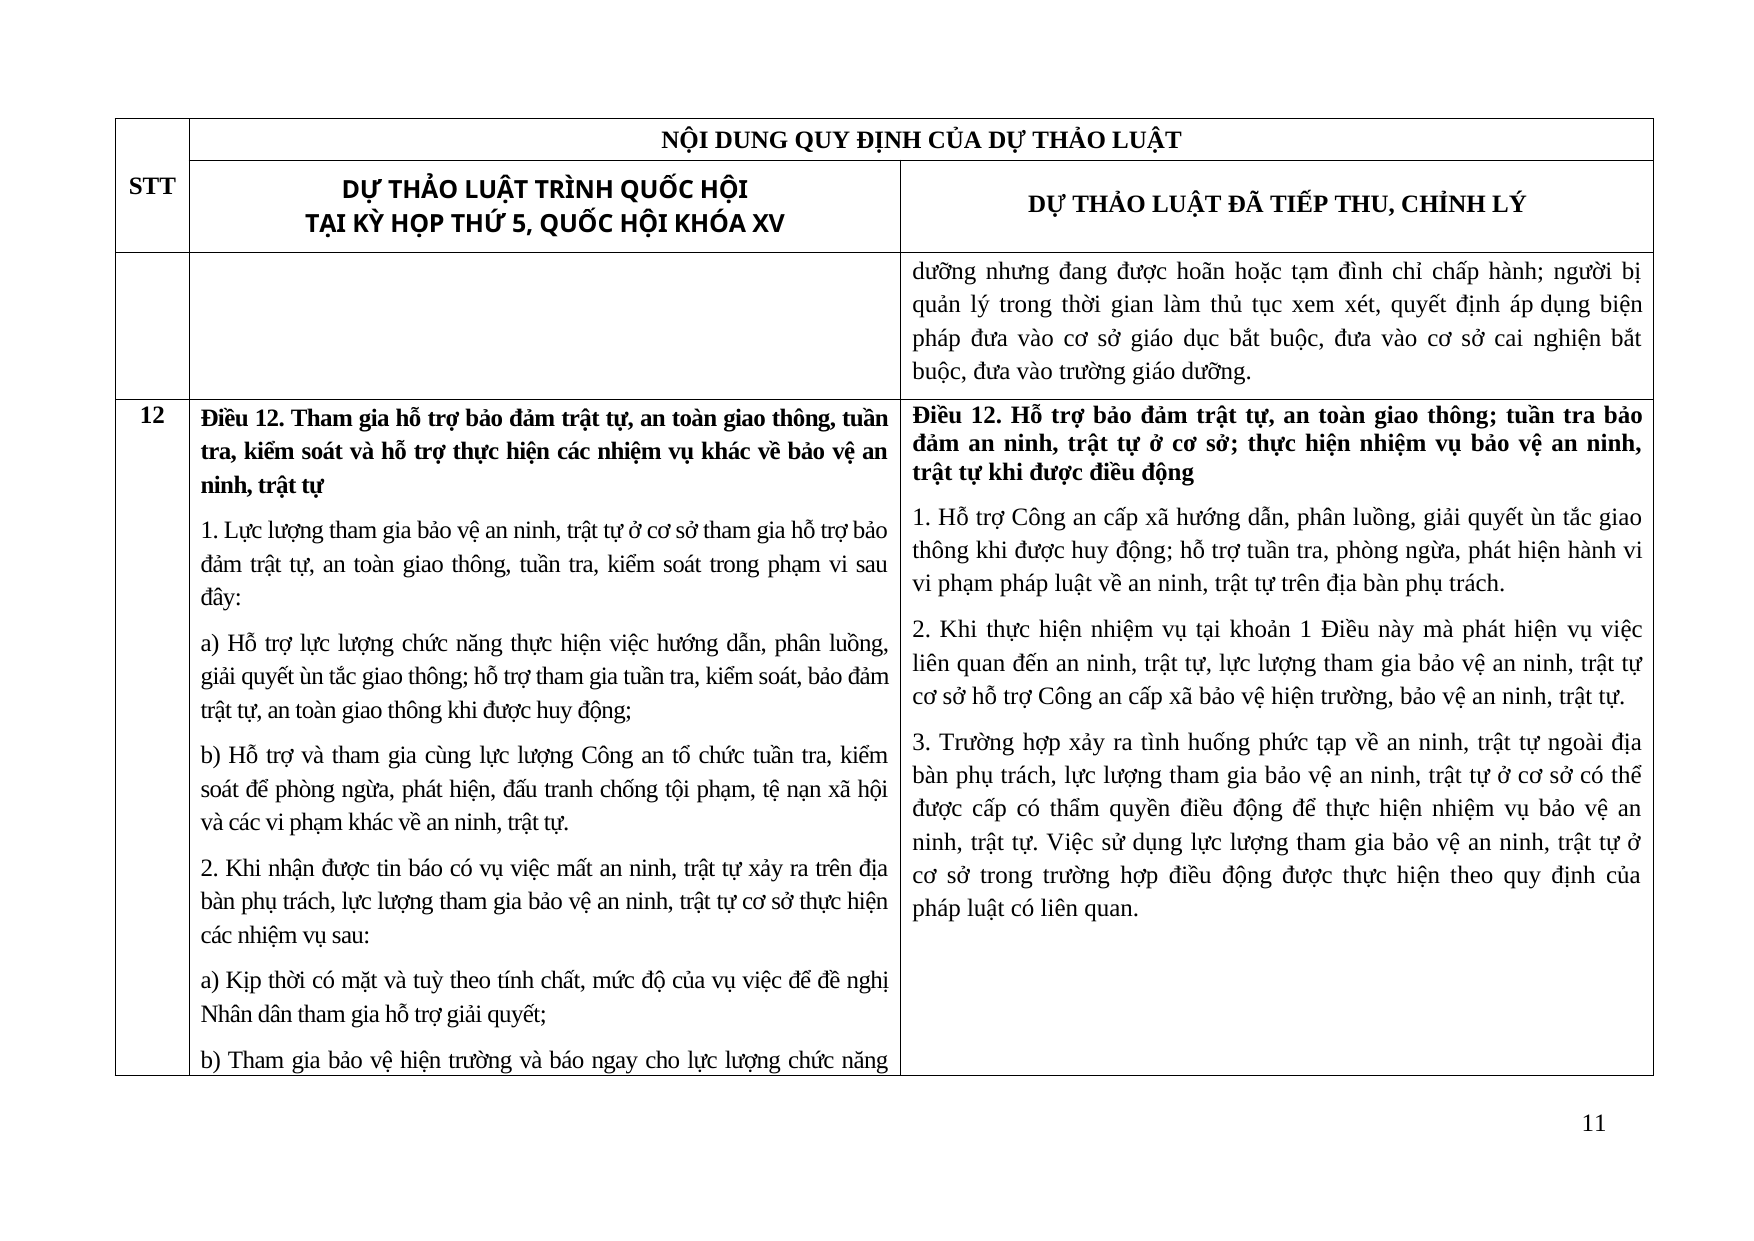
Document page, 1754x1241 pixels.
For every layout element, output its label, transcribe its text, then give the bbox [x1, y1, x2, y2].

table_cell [190, 253, 900, 399]
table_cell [190, 400, 900, 1075]
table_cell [901, 400, 1653, 1075]
table_cell 11 [116, 253, 189, 399]
table_cell 12 [116, 400, 189, 1075]
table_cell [901, 253, 1653, 399]
table_cell DỰ THẢO LUẬT TRÌNH QUỐC HỘI TẠI KỲ HỌP THỨ 5, QUỐC HỘI KHÓA XV [190, 161, 900, 252]
table_header STT [116, 119, 189, 252]
table_header NỘI DUNG QUY ĐỊNH CỦA DỰ THẢO LUẬT [190, 119, 1653, 159]
table_cell DỰ THẢO LUẬT ĐÃ TIẾP THU, CHỈNH LÝ [901, 161, 1653, 252]
